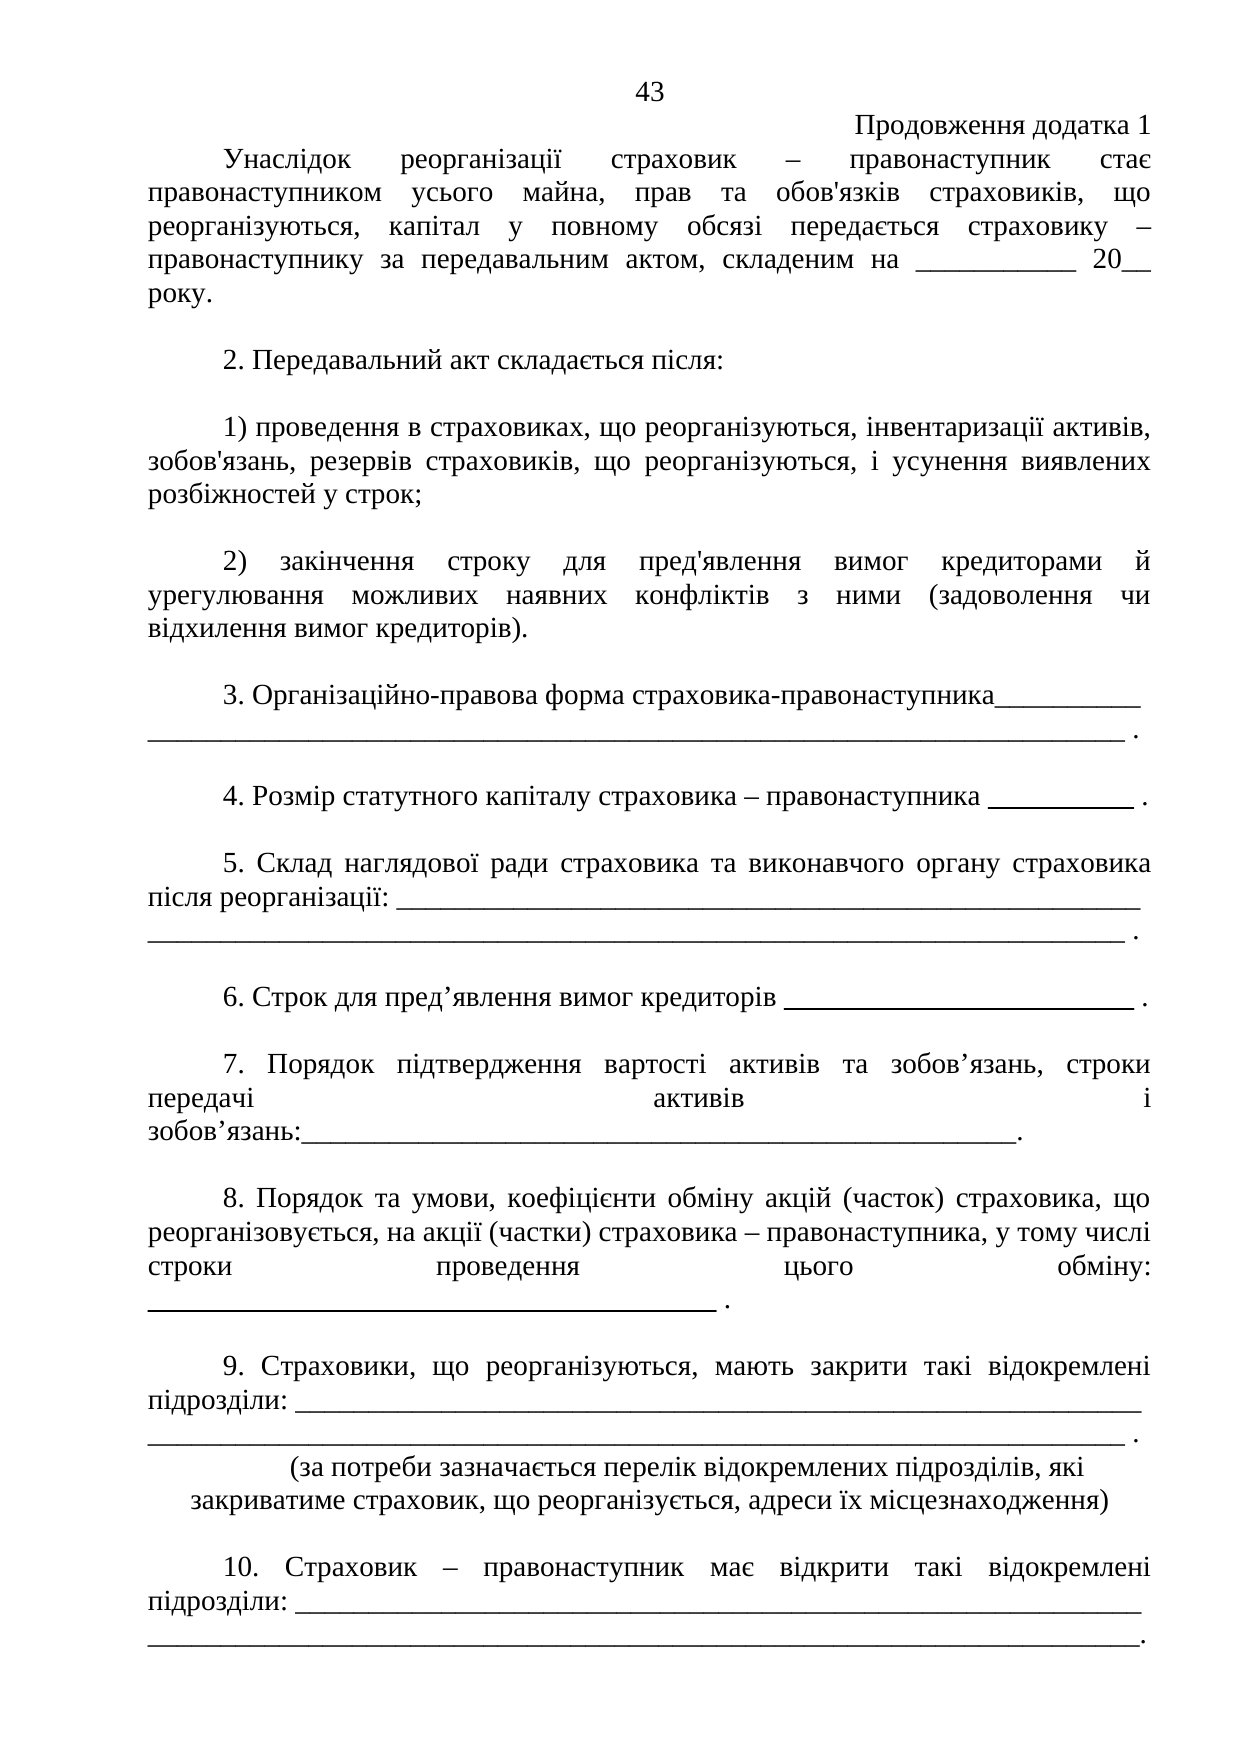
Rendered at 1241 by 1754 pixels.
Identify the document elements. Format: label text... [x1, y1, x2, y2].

text ___________________________________________________________________ . [148, 711, 1152, 744]
text 10. Страховик – правонаступник має відкрити такі відокремлені підрозділи: __________________________________________________________ [148, 1549, 1152, 1617]
text ___________________________________________________________________ . [148, 912, 1152, 946]
text 8. Порядок та умови, коефіцієнти обміну акцій (часток) страховика, що реорганізовується, на акції (частки) страховика – правонаступника, у тому числі строки проведення цього обміну: _______________________________________ . [148, 1181, 1152, 1315]
text 2. Передавальний акт складається після: [148, 342, 1152, 376]
text ___________________________________________________________________ . [148, 1415, 1152, 1449]
text 9. Страховики, що реорганізуються, мають закрити такі відокремлені підрозділи: __________________________________________________________ [148, 1348, 1152, 1415]
text 4. Розмір статутного капіталу страховика – правонаступника __________ . [148, 778, 1152, 812]
text ____________________________________________________________________. [148, 1617, 1152, 1650]
text 5. Склад наглядової ради страховика та виконавчого органу страховика після реорганізації: ___________________________________________________ [148, 845, 1152, 912]
text Унаслідок реорганізації страховик – правонаступник стає правонаступником усього майна, прав та обов'язків страховиків, що реорганізуються, капітал у повному обсязі передається страховику – правонаступнику за передавальним актом, складеним на ___________ 20__ року. [148, 141, 1152, 308]
text 7. Порядок підтвердження вартості активів та зобов’язань, строки передачі активів і зобов’язань:_________________________________________________. [148, 1046, 1152, 1147]
text 1) проведення в страховиках, що реорганізуються, інвентаризації активів, зобов'язань, резервів страховиків, що реорганізуються, і усунення виявлених розбіжностей у строк; [148, 409, 1152, 510]
text 3. Організаційно-правова форма страховика-правонаступника__________ [148, 677, 1152, 711]
text (за потреби зазначається перелік відокремлених підрозділів, які закриватиме страховик, що реорганізується, адреси їх місцезнаходження) [148, 1449, 1152, 1516]
text 2) закінчення строку для пред'явлення вимог кредиторами й урегулювання можливих наявних конфліктів з ними (задоволення чи відхилення вимог кредиторів). [148, 543, 1152, 644]
text 6. Строк для пред’явлення вимог кредиторів ________________________ . [148, 979, 1152, 1013]
